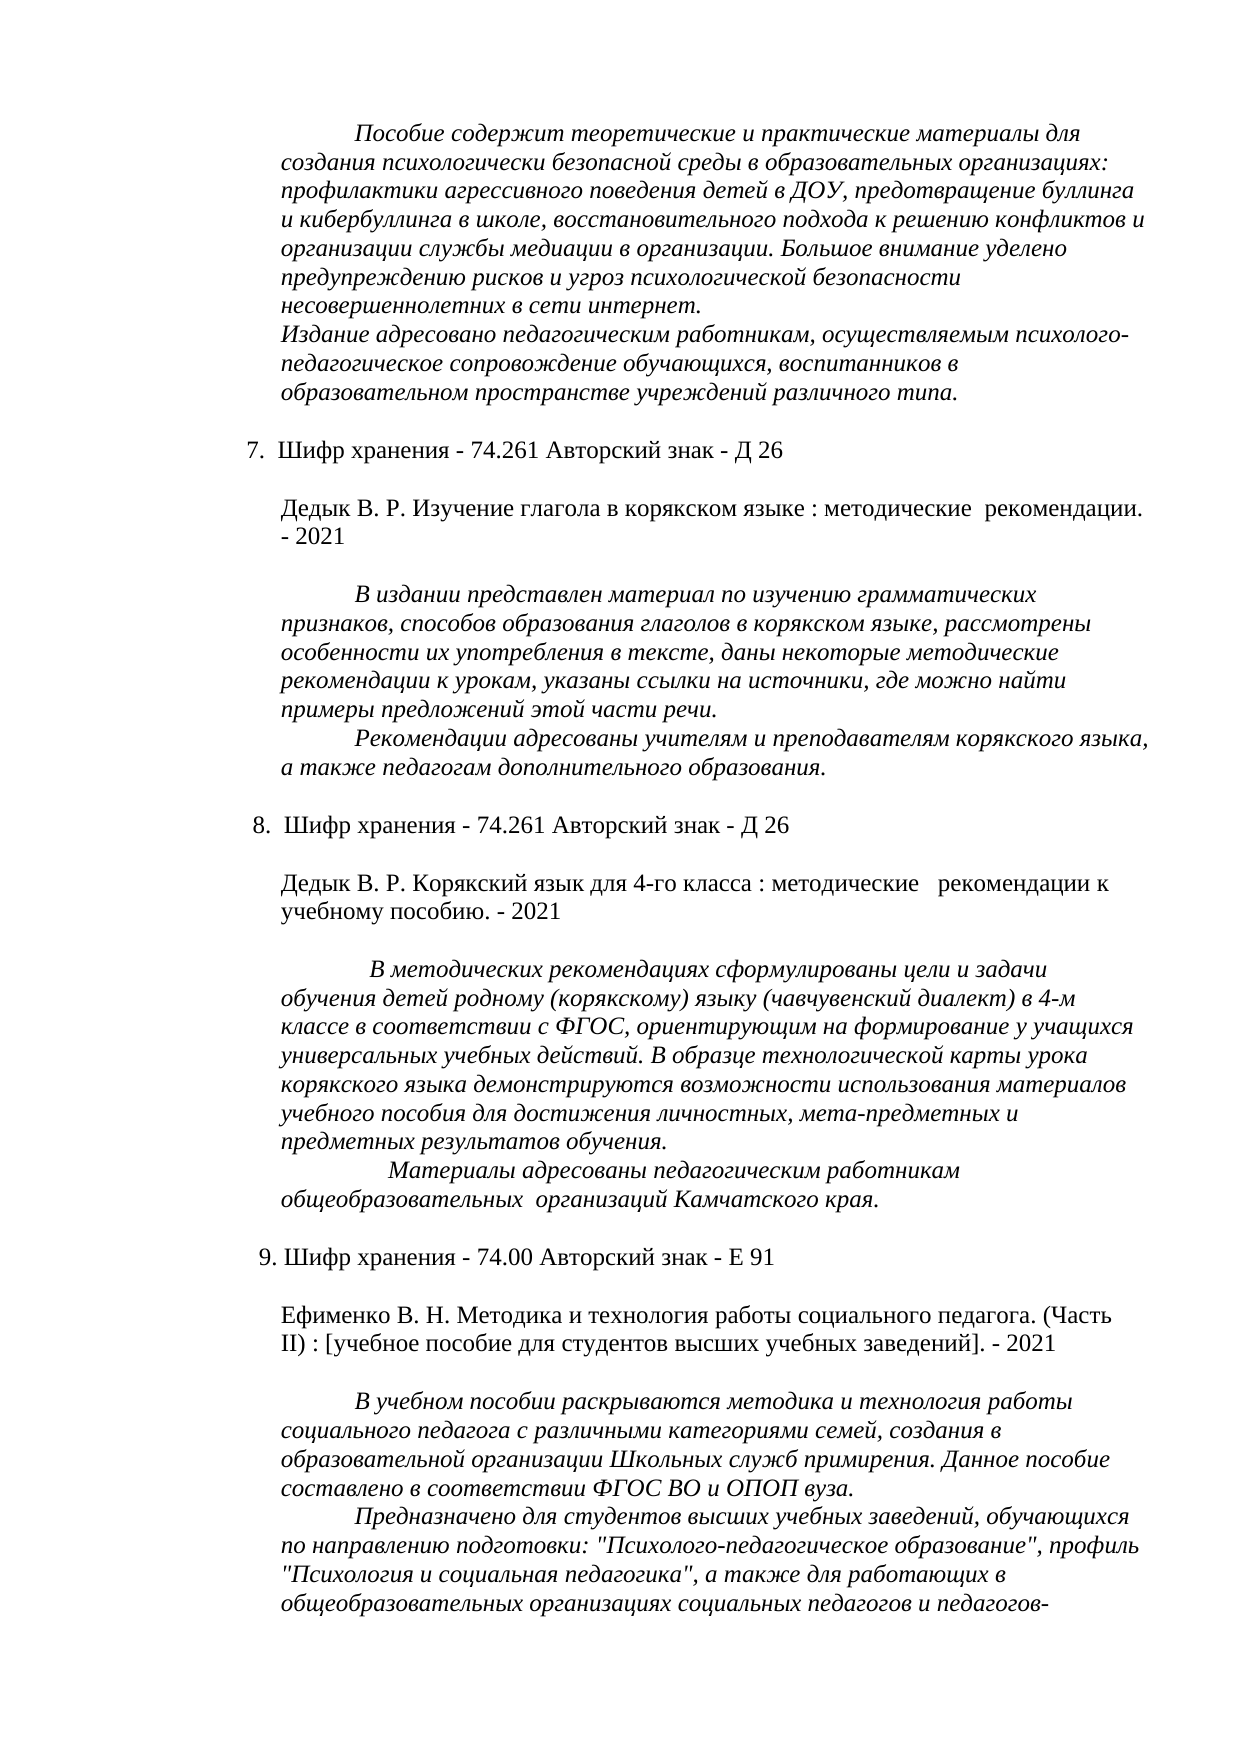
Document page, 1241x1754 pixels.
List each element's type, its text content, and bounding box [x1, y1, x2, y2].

text Дедык В. Р. Корякский язык для 4-го класса : методические рекомендации к учебному пособию. - 2021 [281, 868, 1152, 925]
text Пособие содержит теоретические и практические материалы для создания психологически безопасной среды в образовательных организациях: профилактики агрессивного поведения детей в ДОУ, предотвращение буллинга и кибербуллинга в школе, восстановительного подхода к решению конфликтов и организации службы медиации в организации. Большое внимание уделено предупреждению рисков и угроз психологической безопасности несовершеннолетних в сети интернет. [281, 118, 1152, 319]
text Материалы адресованы педагогическим работникам общеобразовательных организаций Камчатского края. [281, 1155, 1152, 1213]
text 8. Шифр хранения - 74.261 Авторский знак - Д 26 [177, 810, 1152, 838]
text Издание адресовано педагогическим работникам, осуществляемым психолого-педагогическое сопровождение обучающихся, воспитанников в образовательном пространстве учреждений различного типа. [281, 319, 1152, 406]
text Ефименко В. Н. Методика и технология работы социального педагога. (Часть II) : [учебное пособие для студентов высших учебных заведений]. - 2021 [281, 1300, 1152, 1357]
text В учебном пособии раскрываются методика и технология работы социального педагога с различными категориями семей, создания в образовательной организации Школьных служб примирения. Данное пособие составлено в соответствии ФГОС ВО и ОПОП вуза. [281, 1386, 1152, 1501]
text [281, 1501, 1152, 1616]
text Дедык В. Р. Изучение глагола в корякском языке : методические рекомендации. - 2021 [281, 493, 1152, 550]
text В издании представлен материал по изучению грамматических признаков, способов образования глаголов в корякском языке, рассмотрены особенности их употребления в тексте, даны некоторые методические рекомендации к урокам, указаны ссылки на источники, где можно найти примеры предложений этой части речи. [281, 579, 1152, 723]
text В методических рекомендациях сформулированы цели и задачи обучения детей родному (корякскому) языку (чавчувенский диалект) в 4-м классе в соответствии с ФГОС, ориентирующим на формирование у учащихся универсальных учебных действий. В образце технологической карты урока корякского языка демонстрируются возможности использования материалов учебного пособия для достижения личностных, мета-предметных и предметных результатов обучения. [281, 954, 1152, 1155]
text Рекомендации адресованы учителям и преподавателям корякского языка, а также педагогам дополнительного образования. [281, 723, 1152, 781]
text 7. Шифр хранения - 74.261 Авторский знак - Д 26 [177, 435, 1152, 463]
text 9. Шифр хранения - 74.00 Авторский знак - Е 91 [215, 1242, 1152, 1271]
